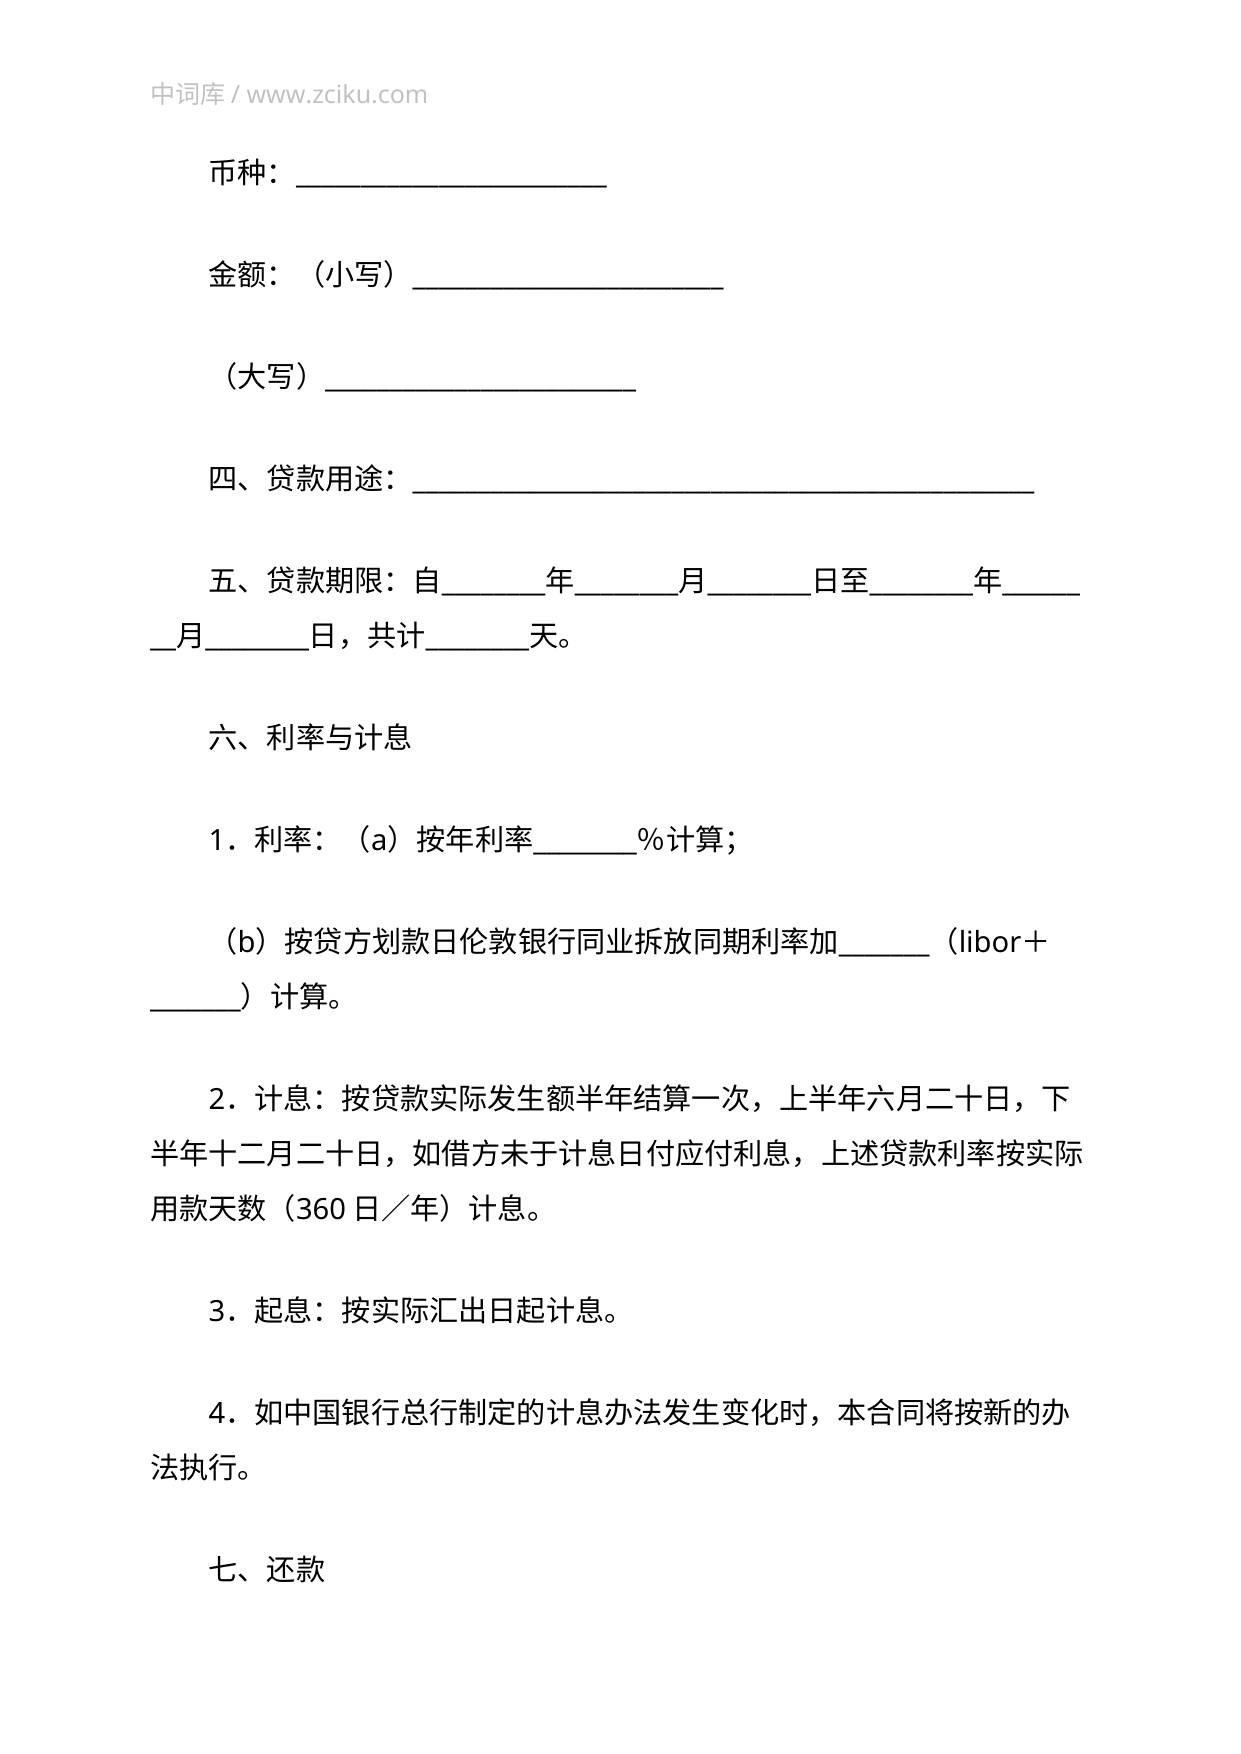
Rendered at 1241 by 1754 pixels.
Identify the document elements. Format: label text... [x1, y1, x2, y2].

text 五、贷款期限：自________年________月________日至________年________月________日，共计________天。 [150, 558, 1090, 655]
text 币种：________________________ [150, 150, 1090, 192]
text 四、贷款用途：________________________________________________ [150, 456, 1090, 498]
text 2．计息：按贷款实际发生额半年结算一次，上半年六月二十日，下半年十二月二十日，如借方未于计息日付应付利息，上述贷款利率按实际用款天数（360日／年）计息。 [150, 1076, 1090, 1228]
text 4．如中国银行总行制定的计息办法发生变化时，本合同将按新的办法执行。 [150, 1389, 1090, 1487]
text （b）按贷方划款日伦敦银行同业拆放同期利率加_______（libor＋_______）计算。 [150, 919, 1090, 1016]
text 1．利率：（a）按年利率________％计算； [150, 817, 1090, 859]
text 金额：（小写）________________________ [150, 252, 1090, 294]
text 七、还款 [150, 1546, 1090, 1588]
text 3．起息：按实际汇出日起计息。 [150, 1287, 1090, 1330]
text 六、利率与计息 [150, 715, 1090, 757]
text （大写）________________________ [150, 354, 1090, 396]
